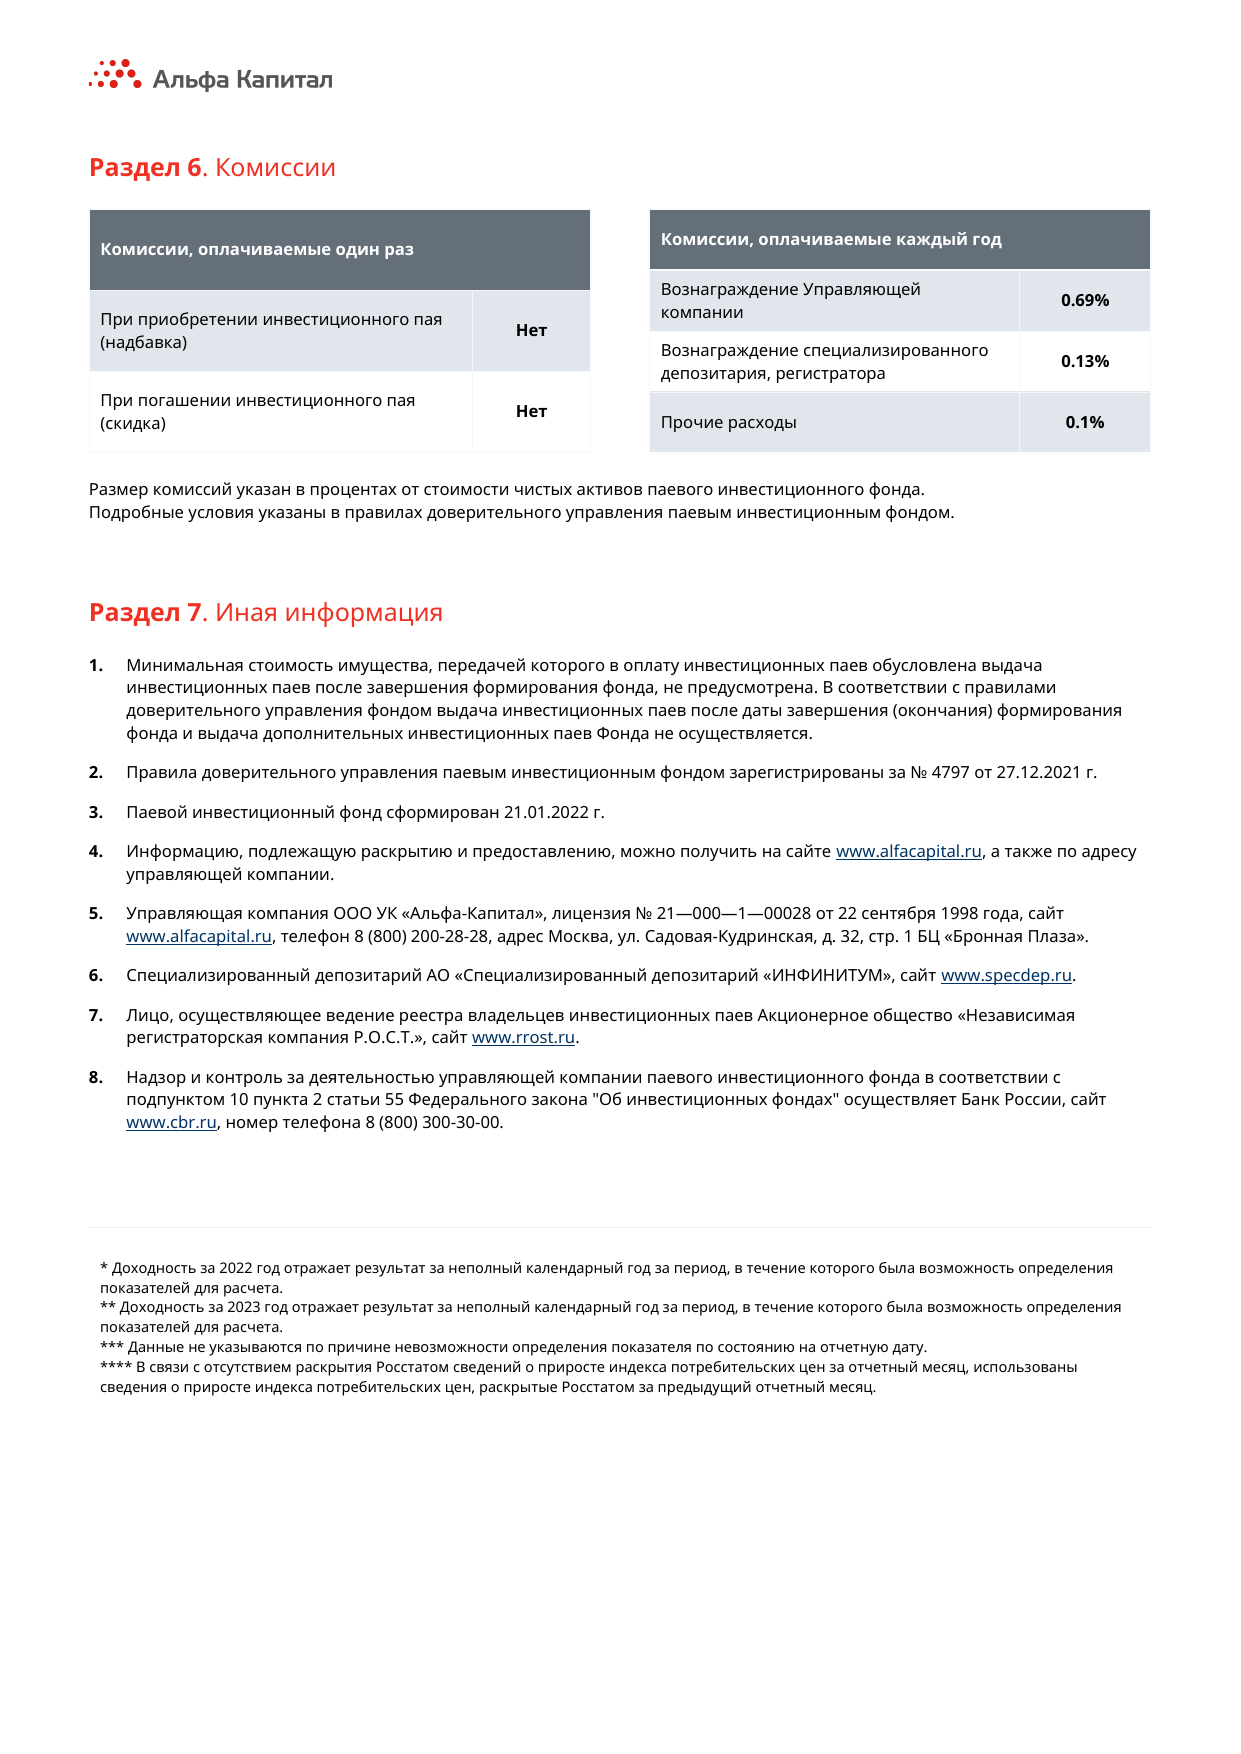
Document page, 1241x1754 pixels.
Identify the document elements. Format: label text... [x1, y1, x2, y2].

table_header Раздел 6. Комиссии Размер комиссий указан в процентах от стоимости чистых активов паевого инвестиционного фонда. Подробные условия указаны в правилах доверительного управления паевым инвестиционным фондом. [0, 114, 1240, 559]
picture [88, 59, 332, 92]
table_cell Раздел 7. Иная информация Минимальная стоимость имущества, передачей которого в оплату инвестиционных паев обусловлена выдача инвестиционных паев после завершения формирования фонда, не предусмотрена. В соответствии с правилами доверительного управления фондом выдача инвестиционных паев после даты завершения (окончания) формирования фонда и выдача дополнительных инвестиционных паев Фонда не осуществляется. Правила доверительного управления паевым инвестиционным фондом зарегистрированы за № 4797 от 27.12.2021 г. Паевой инвестиционный фонд сформирован 21.01.2022 г. Информацию, подлежащую раскрытию и предоставлению, можно получить на сайте www.alfacapital.ru, а также по адресу управляющей компании. Управляющая компания ООО УК «Альфа-Капитал», лицензия № 21—000—1—00028 от 22 сентября 1998 года, сайт www.alfacapital.ru, телефон 8 (800) 200-28-28, адрес Москва, ул. Садовая-Кудринская, д. 32, стр. 1 БЦ «Бронная Плаза». Специализированный депозитарий АО «Специализированный депозитарий «ИНФИНИТУМ», сайт www.specdep.ru. Лицо, осуществляющее ведение реестра владельцев инвестиционных паев Акционерное общество «Независимая регистраторская компания Р.О.С.Т.», сайт www.rrost.ru. Надзор и контроль за деятельностью управляющей компании паевого инвестиционного фонда в соответствии с подпунктом 10 пункта 2 статьи 55 Федерального закона "Об инвестиционных фондах" осуществляет Банк России, сайт www.cbr.ru, номер телефона 8 (800) 300-30-00. [0, 559, 1240, 1169]
table_cell [0, 1169, 1240, 1432]
